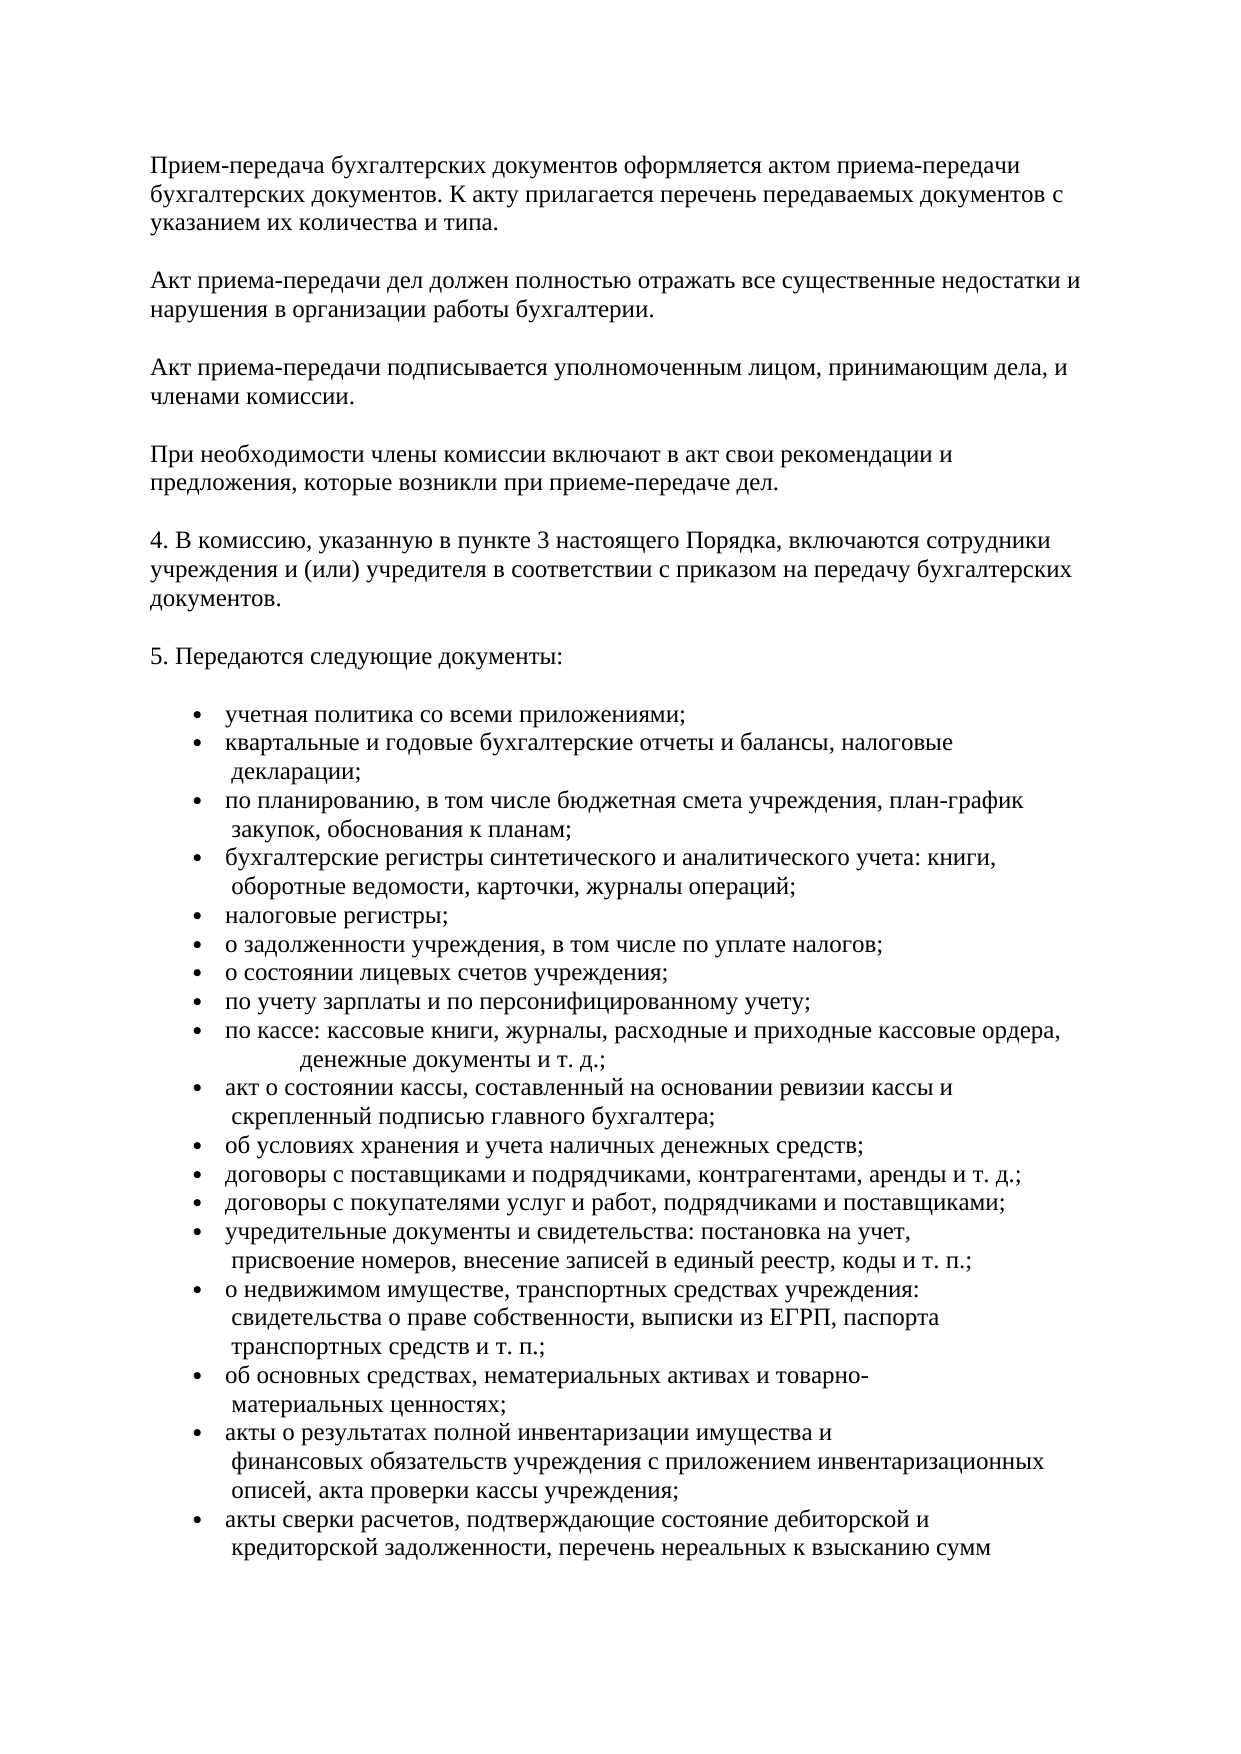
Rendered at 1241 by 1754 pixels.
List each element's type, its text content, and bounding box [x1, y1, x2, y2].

list о задолженности учреждения, в том числе по уплате налогов; [194, 1448, 1071, 1477]
text При необходимости члены комиссии включают в акт свои рекомендации и предложения, которые возникли при приеме-передаче дел. [150, 958, 1090, 1016]
list квартальные и годовые бухгалтерские отчеты и балансы, налоговые декларации; [194, 1247, 1071, 1304]
list по планированию, в том числе бюджетная смета учреждения, план-график закупок, обоснования к планам; [194, 1304, 1071, 1362]
list налоговые регистры; [194, 1419, 1071, 1448]
list по учету зарплаты и по персонифицированному учету; [194, 1506, 1071, 1534]
text 3. Передача документов бухучета, печатей и штампов осуществляется при участии комиссии, создаваемой в учреждении. [150, 583, 1090, 640]
list учетная политика со всеми приложениями; [194, 1218, 1071, 1247]
text IX. Порядок передачи документов бухгалтерского учета при смене руководителя и главного бухгалтера [150, 208, 1090, 265]
text 2. Передача бухгалтерских документов и печатей проводится на основании приказа руководителя учреждения или Комитета образования, осуществляющего функции и полномочия учредителя (далее – учредитель). [150, 467, 1090, 554]
list по кассе: кассовые книги, журналы, расходные и приходные кассовые ордера, денежные документы и т. д.; [194, 1534, 1071, 1592]
list бухгалтерские регистры синтетического и аналитического учета: книги, оборотные ведомости, карточки, журналы операций; [194, 1362, 1071, 1419]
text 1. При смене руководителя или главного бухгалтера учреждения (далее – увольняемые лица) они обязаны в рамках передачи дел заместителю, новому должностному лицу, иному уполномоченному должностному лицу учреждения (далее – уполномоченное лицо) передать документы бухгалтерского учета, а также печати и штампы, хранящиеся в бухгалтерии. [150, 294, 1090, 438]
text Акт приема-передачи дел должен полностью отражать все существенные недостатки и нарушения в организации работы бухгалтерии. [150, 785, 1090, 842]
text 4. В комиссию, указанную в пункте 3 настоящего Порядка, включаются сотрудники учреждения и (или) учредителя в соответствии с приказом на передачу бухгалтерских документов. [150, 1045, 1090, 1131]
text 5. Передаются следующие документы: [150, 1160, 1090, 1189]
text Прием-передача бухгалтерских документов оформляется актом приема-передачи бухгалтерских документов. К акту прилагается перечень передаваемых документов с указанием их количества и типа. [150, 669, 1090, 756]
list о состоянии лицевых счетов учреждения; [194, 1477, 1071, 1506]
text Акт приема-передачи подписывается уполномоченным лицом, принимающим дела, и членами комиссии. [150, 872, 1090, 929]
